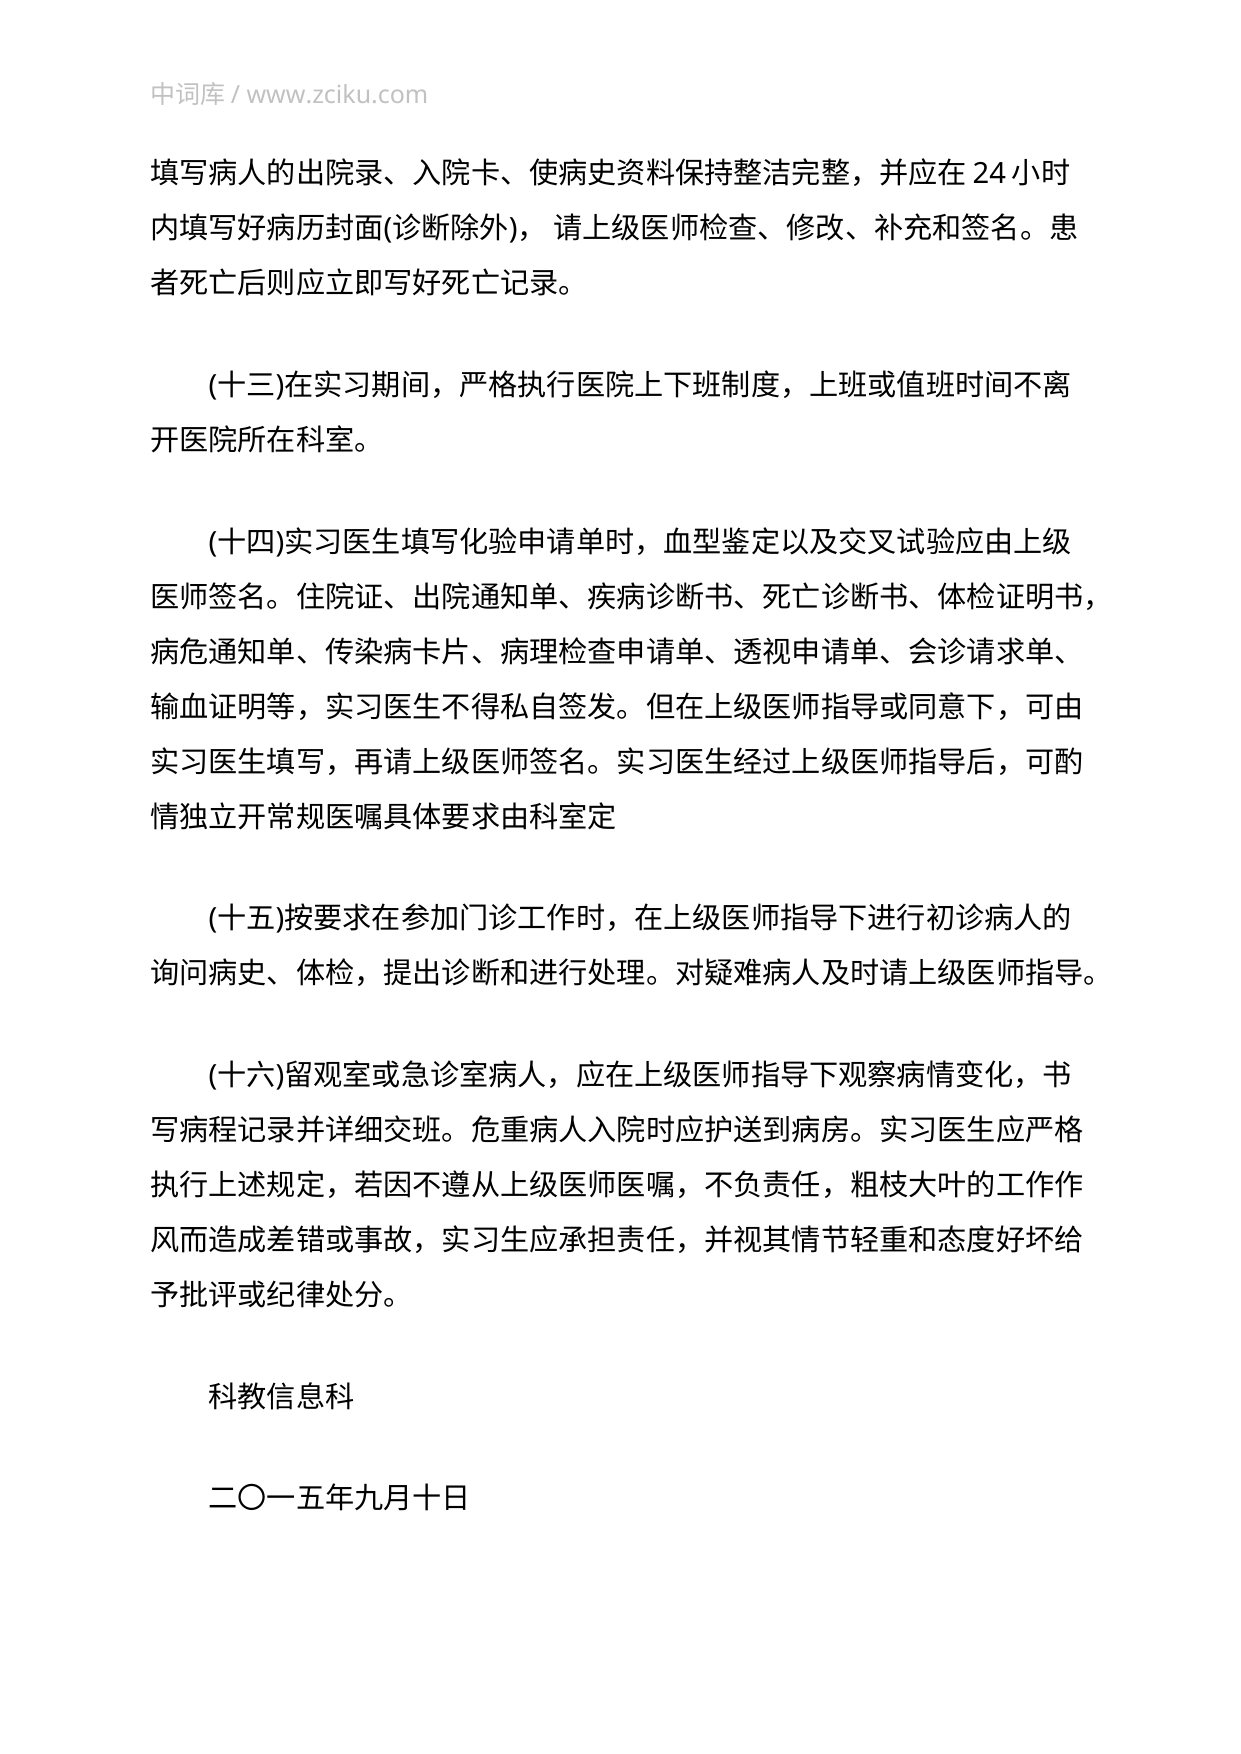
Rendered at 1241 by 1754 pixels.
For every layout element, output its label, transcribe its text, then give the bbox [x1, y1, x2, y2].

text 二〇一五年九月十日 [150, 1475, 1090, 1517]
text (十三)在实习期间，严格执行医院上下班制度，上班或值班时间不离开医院所在科室。 [150, 362, 1090, 459]
text (十四)实习医生填写化验申请单时，血型鉴定以及交叉试验应由上级医师签名。住院证、出院通知单、疾病诊断书、死亡诊断书、体检证明书，病危通知单、传染病卡片、病理检查申请单、透视申请单、会诊请求单、输血证明等，实习医生不得私自签发。但在上级医师指导或同意下，可由实习医生填写，再请上级医师签名。实习医生经过上级医师指导后，可酌情独立开常规医嘱具体要求由科室定 [150, 518, 1090, 835]
text (十五)按要求在参加门诊工作时，在上级医师指导下进行初诊病人的询问病史、体检，提出诊断和进行处理。对疑难病人及时请上级医师指导。 [150, 895, 1090, 992]
text (十六)留观室或急诊室病人，应在上级医师指导下观察病情变化，书写病程记录并详细交班。危重病人入院时应护送到病房。实习医生应严格执行上述规定，若因不遵从上级医师医嘱，不负责任，粗枝大叶的工作作风而造成差错或事故，实习生应承担责任，并视其情节轻重和态度好坏给予批评或纪律处分。 [150, 1052, 1090, 1314]
text 科教信息科 [150, 1373, 1090, 1415]
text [150, 150, 1090, 302]
